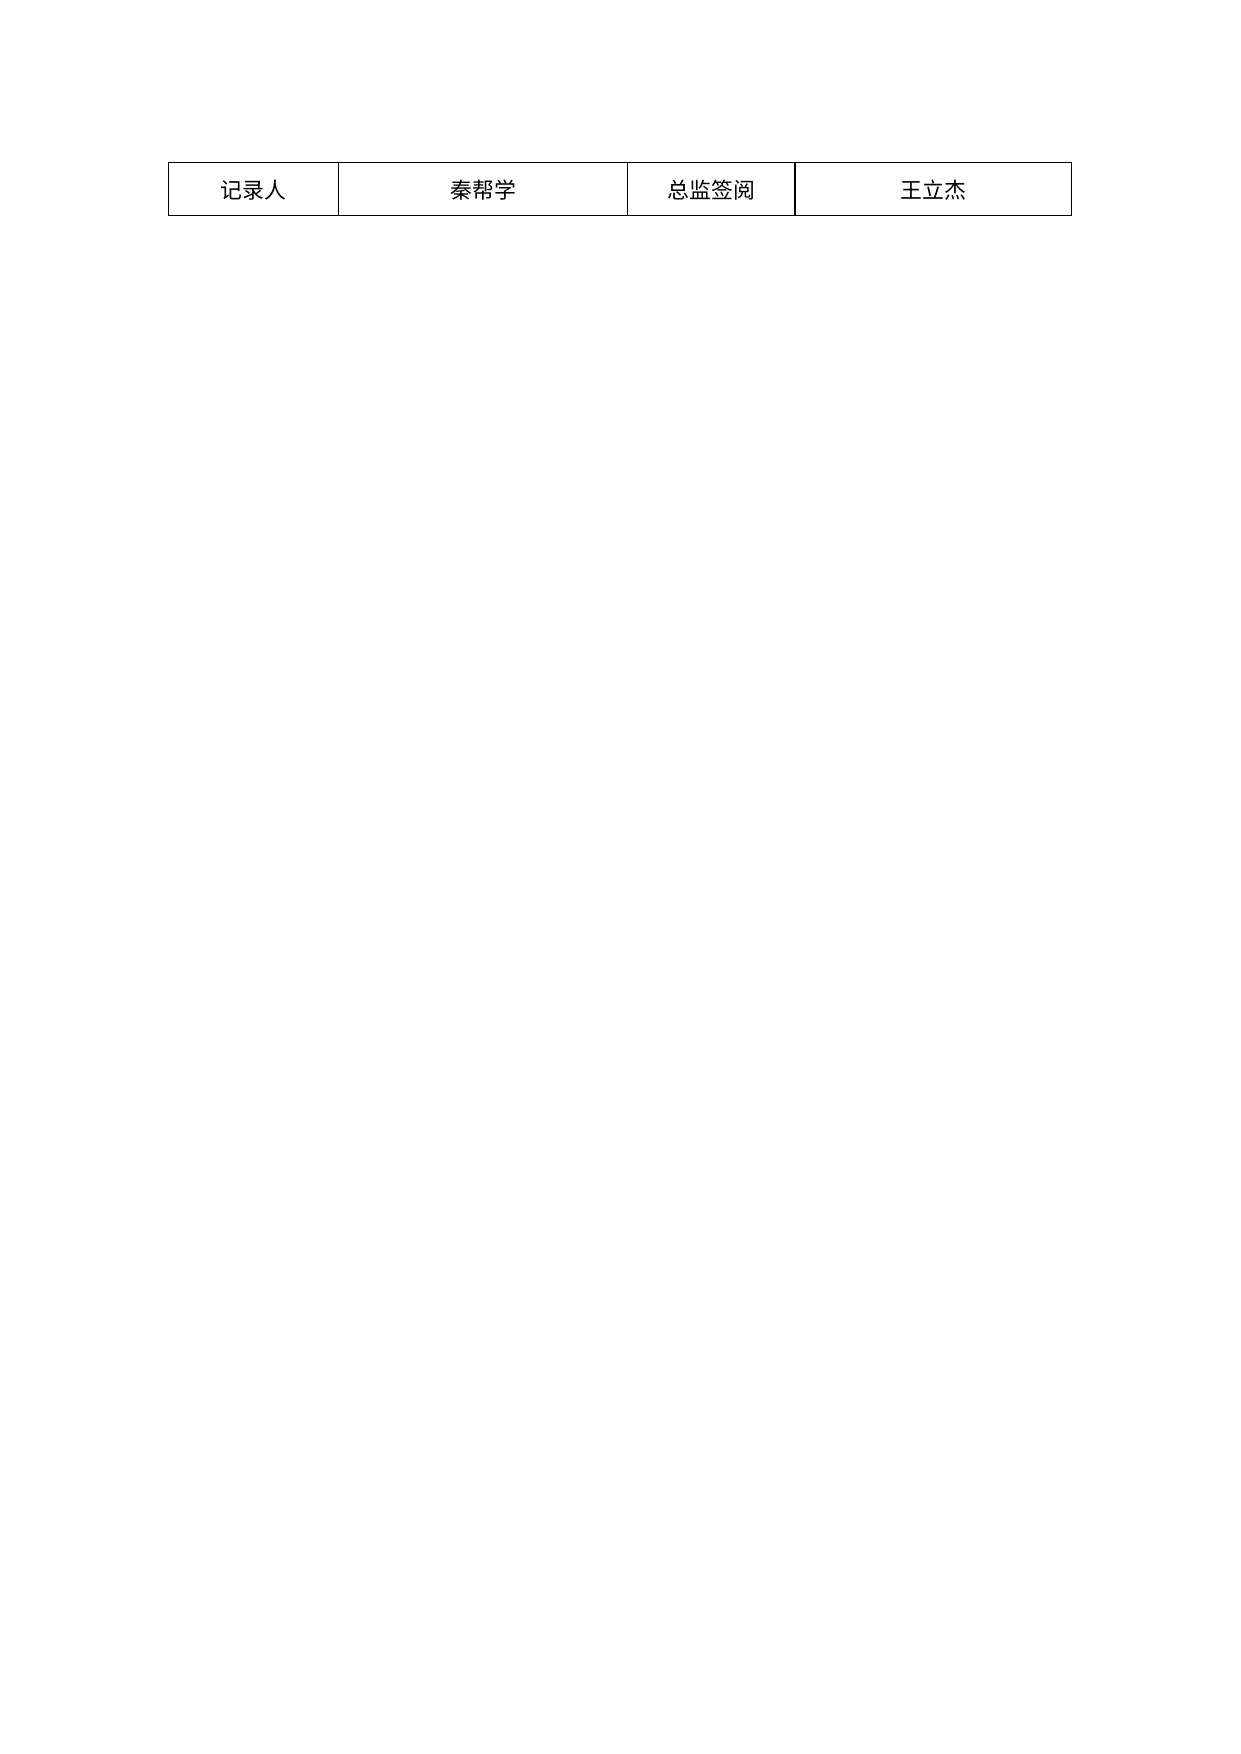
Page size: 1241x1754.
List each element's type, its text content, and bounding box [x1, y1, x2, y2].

table_cell 王立杰 [796, 163, 1071, 214]
table_cell 总监签阅 [628, 163, 794, 214]
table_cell 记录人 [169, 163, 338, 214]
table_cell 秦帮学 [339, 163, 627, 214]
